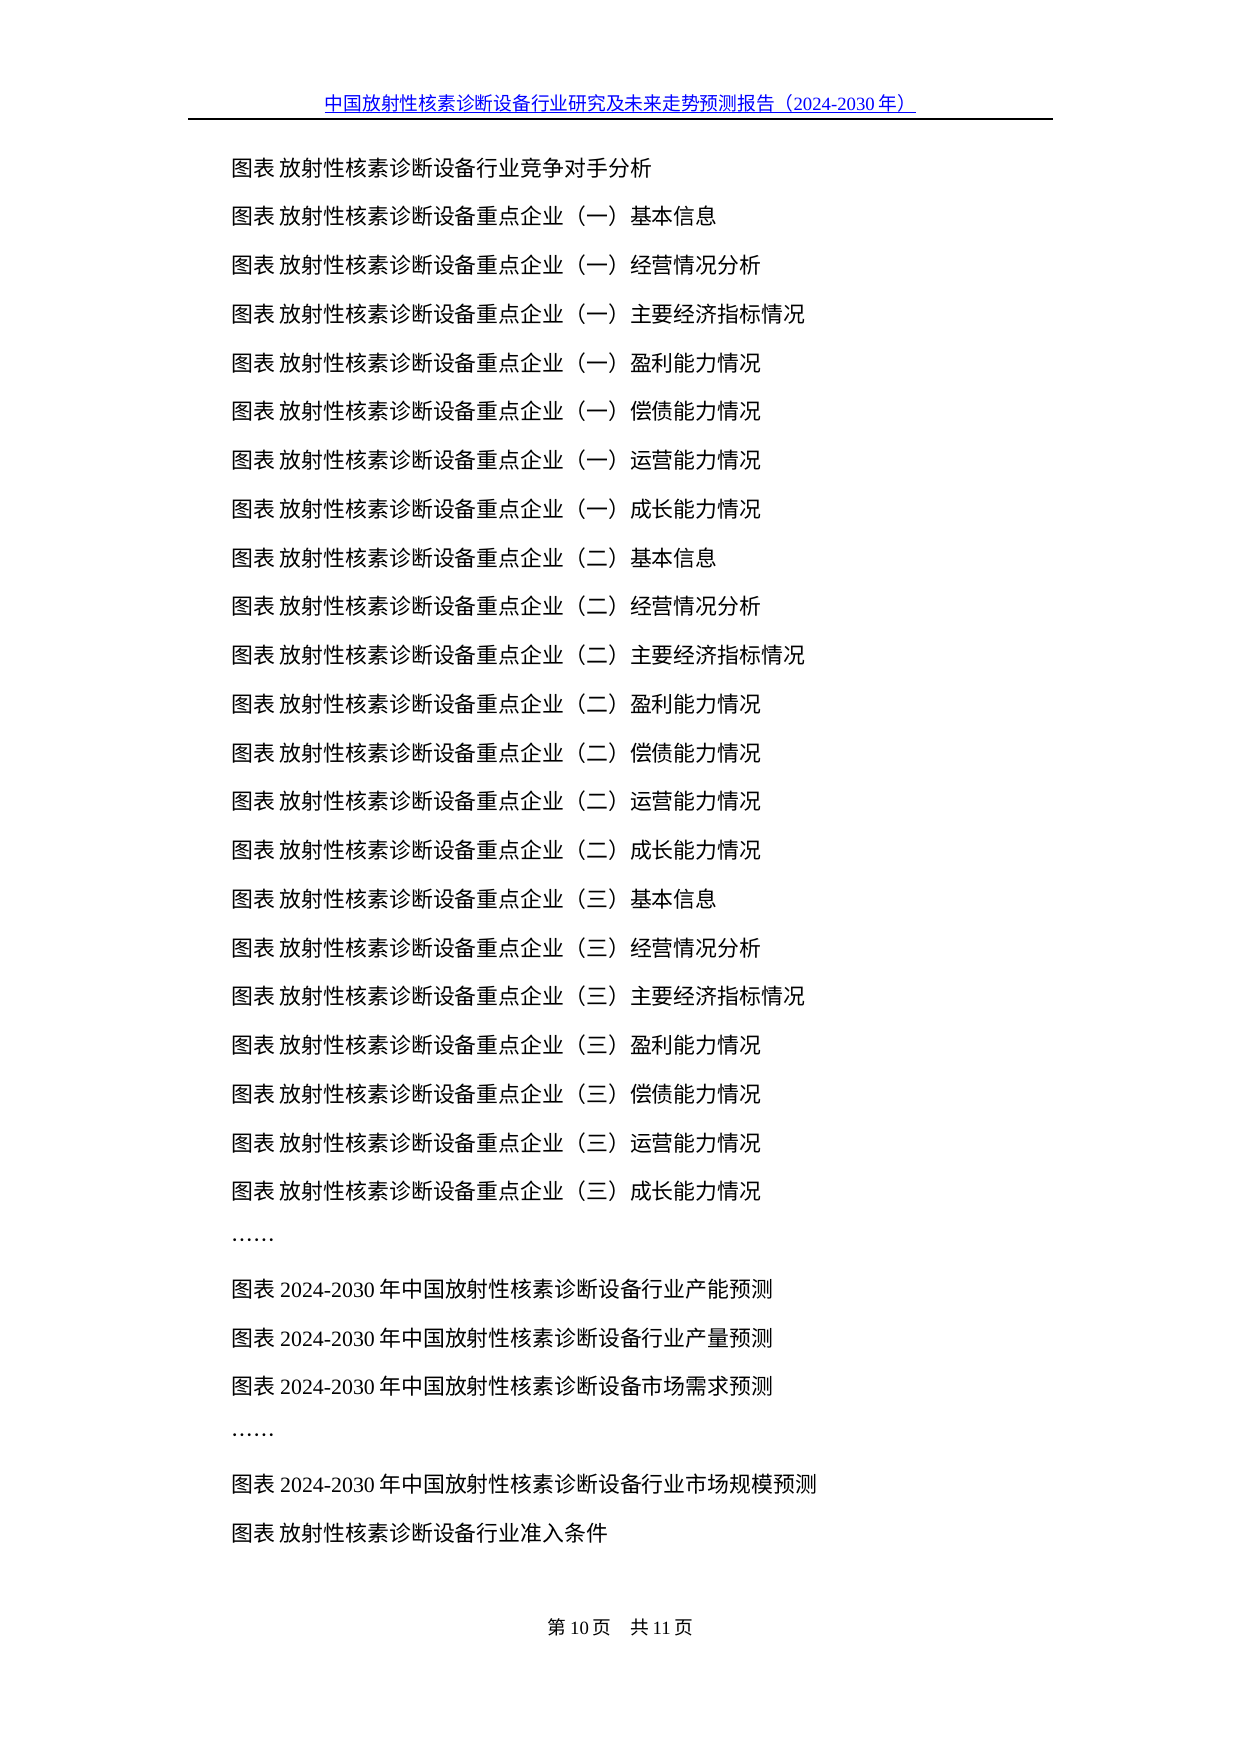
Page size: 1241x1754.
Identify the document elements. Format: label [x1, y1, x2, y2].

text [187, 150, 1053, 1548]
